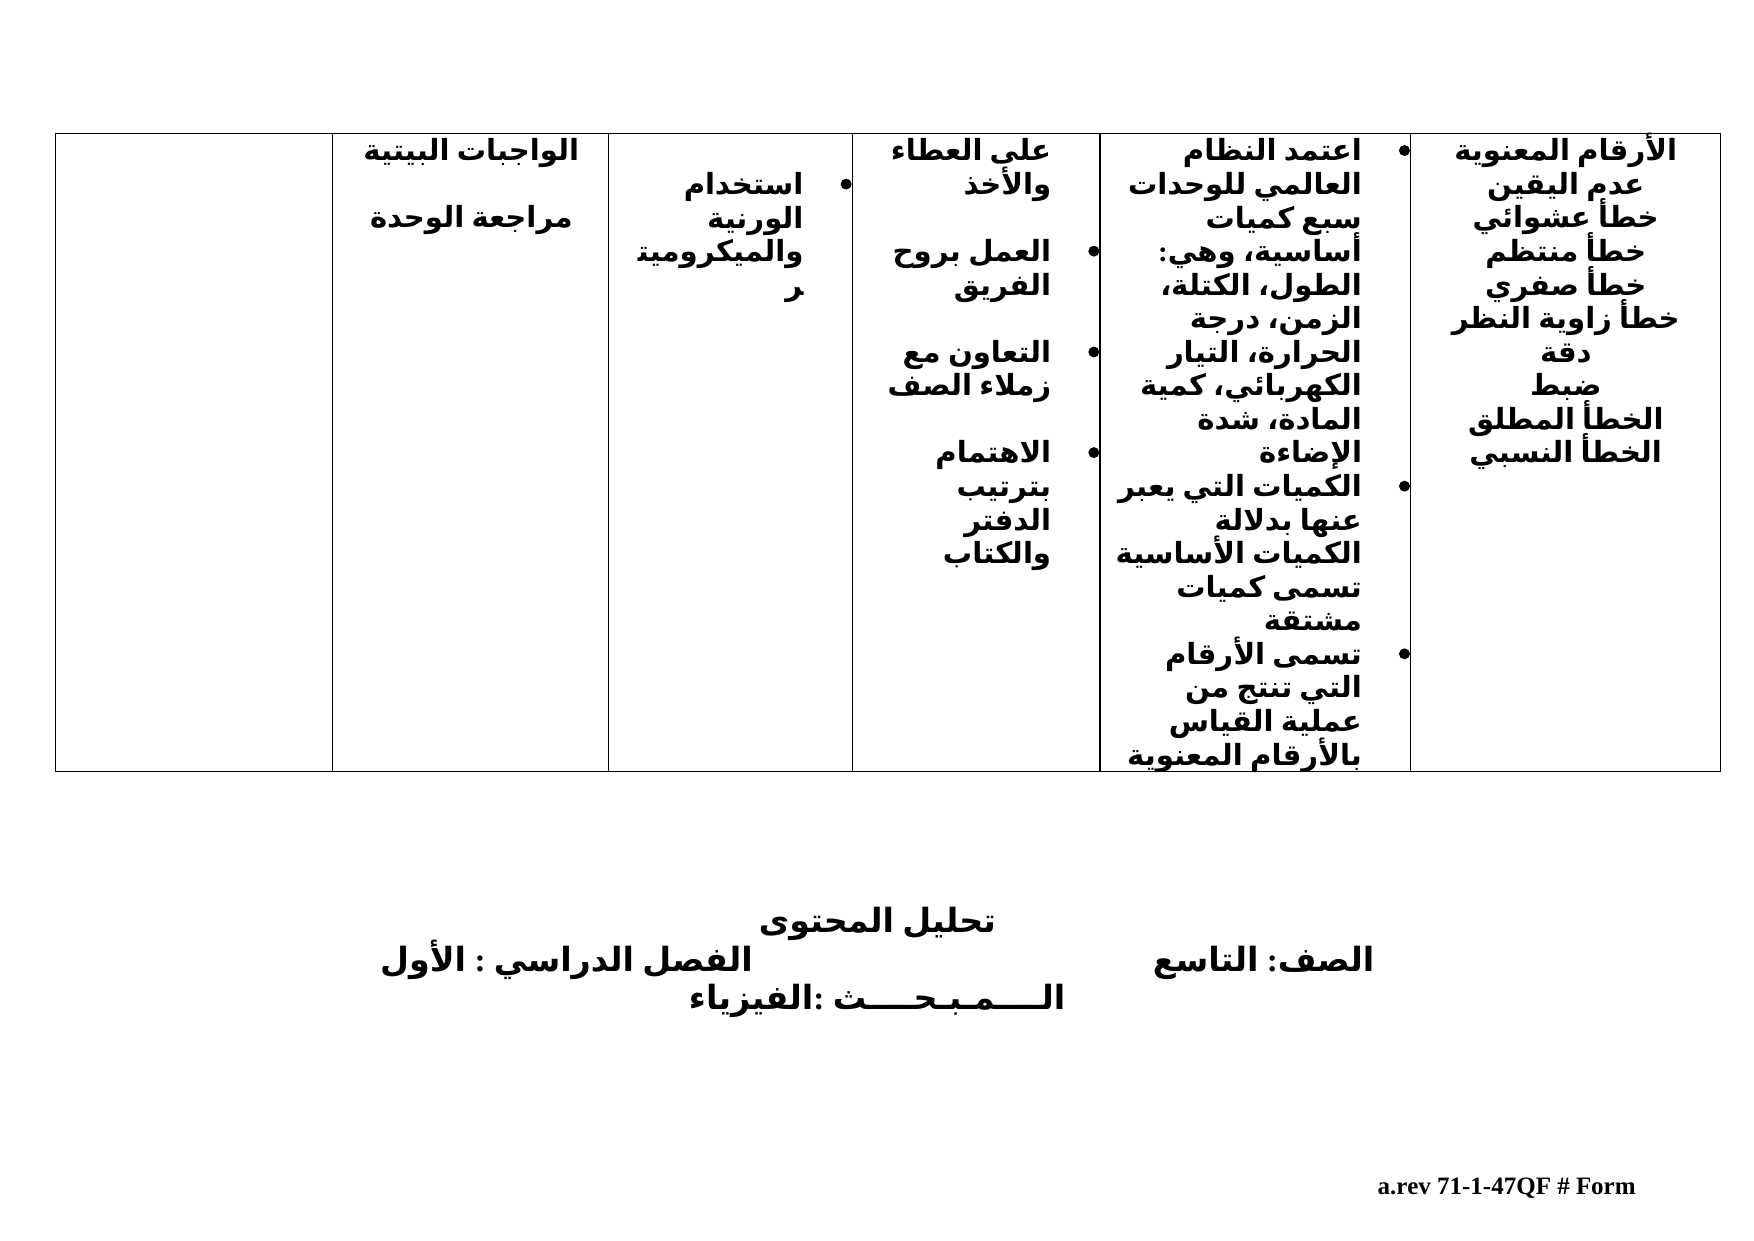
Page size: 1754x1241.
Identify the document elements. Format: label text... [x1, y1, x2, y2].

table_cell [56, 134, 332, 771]
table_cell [853, 134, 1099, 771]
text تحليل المحتوى [118, 902, 1636, 940]
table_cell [333, 134, 608, 771]
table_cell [1411, 134, 1720, 771]
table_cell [1101, 134, 1410, 771]
text الصف: التاسع الفصل الدراسي : الأول الــــمـبـحــــث :الفيزياء [118, 940, 1636, 1017]
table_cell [609, 134, 852, 771]
